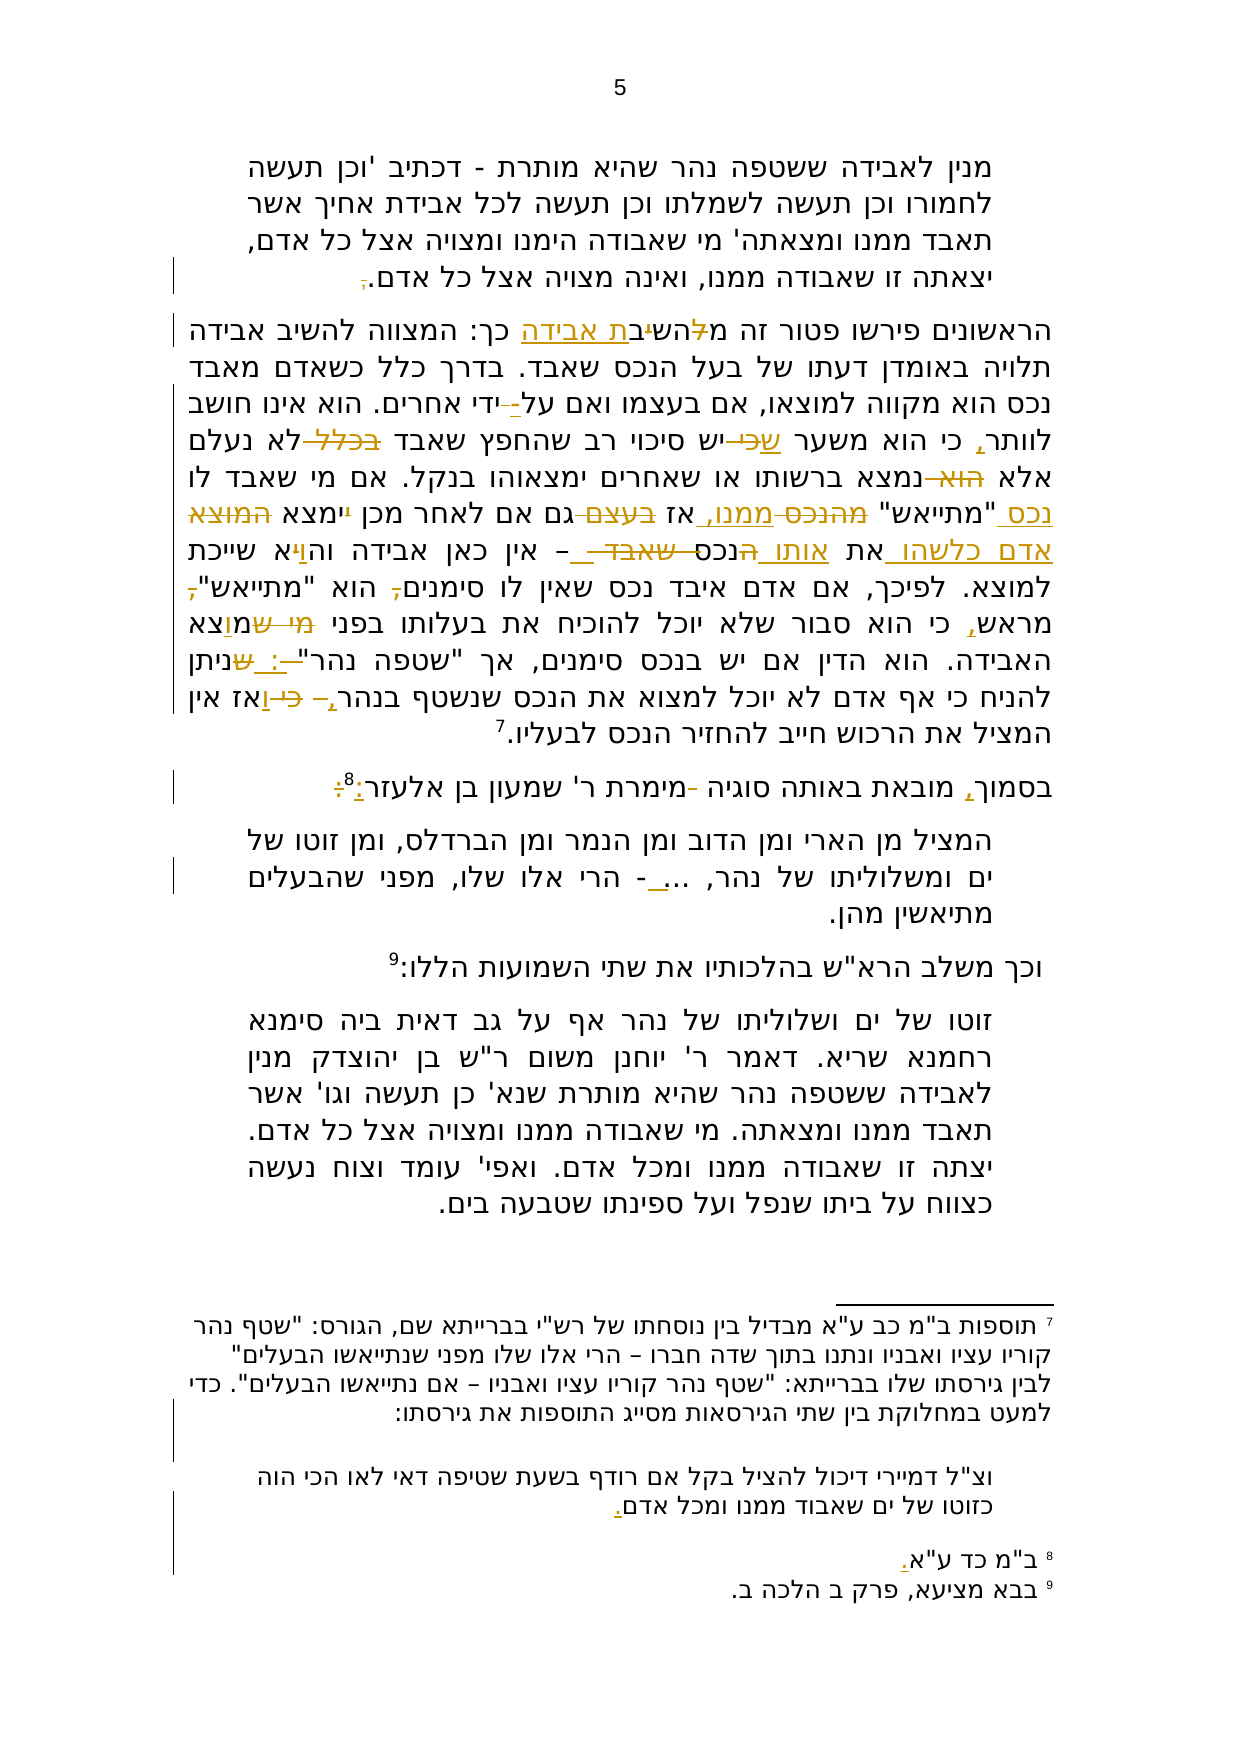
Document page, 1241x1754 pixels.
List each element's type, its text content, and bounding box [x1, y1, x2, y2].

text וכך משלב הרא"ש בהלכותיו את שתי השמועות הללו: [187, 950, 1053, 984]
text המציל מן הארי ומן הדוב ומן הנמר ומן הברדלס, ומן זוטו של ים ומשלוליתו של נהר, ...- הרי אלו שלו, מפני שהבעלים מתיאשין מהן. [247, 823, 994, 931]
text זוטו של ים ושלוליתו של נהר אף על גב דאית ביה סימנא רחמנא שריא. דאמר ר' יוחנן משום ר"ש בן יהוצדק מנין לאבידה ששטפה נהר שהיא מותרת שנא' כן תעשה וגו' אשר תאבד ממנו ומצאתה. מי שאבודה ממנו ומצויה אצל כל אדם. יצתה זו שאבודה ממנו ומכל אדם. ואפי' עומד וצוח נעשה כצווח על ביתו שנפל ועל ספינתו שטבעה בים. [247, 1003, 994, 1221]
text הראשונים פירשו פטור זה מהשב כך: המצווה להשיב אבידה תלויה באומדן דעתו של בעל הנכס שאבד. בדרך כלל כשאדם מאבד נכס הוא מקווה למוצאו, אם בעצמו ואם עלידי אחרים. הוא אינו חושב לוותר כי הוא משער יש סיכוי רב שהחפץ שאבד לא נעלם אלא נמצא ברשותו או שאחרים ימצאוהו בנקל. אם מי שאבד לו "מתייאש" אז גם אם לאחר מכן ימצא את נכס– אין כאן אבידה והא שייכת למוצא. לפיכך, אם אדם איבד נכס שאין לו סימנים הוא "מתייאש" מראש כי הוא סבור שלא יוכל להוכיח את בעלותו בפני מצא האבידה. הוא הדין אם יש בנכס סימנים, אך "שטפה נהר"ניתן להניח כי אף אדם לא יוכל למצוא את הנכס שנשטף בנהר אז אין המציל את הרכוש חייב להחזיר הנכס לבעליו. [187, 313, 1053, 751]
text בסמוך מובאת באותה סוגיה מימרת ר' שמעון בן אלעזר [187, 770, 1053, 804]
text מנין לאבידה ששטפה נהר שהיא מותרת - דכתיב 'וכן תעשה לחמורו וכן תעשה לשמלתו וכן תעשה לכל אבידת אחיך אשר תאבד ממנו ומצאתה' מי שאבודה הימנו ומצויה אצל כל אדם, יצאתה זו שאבודה ממנו, ואינה מצויה אצל כל אדם. [247, 150, 994, 294]
